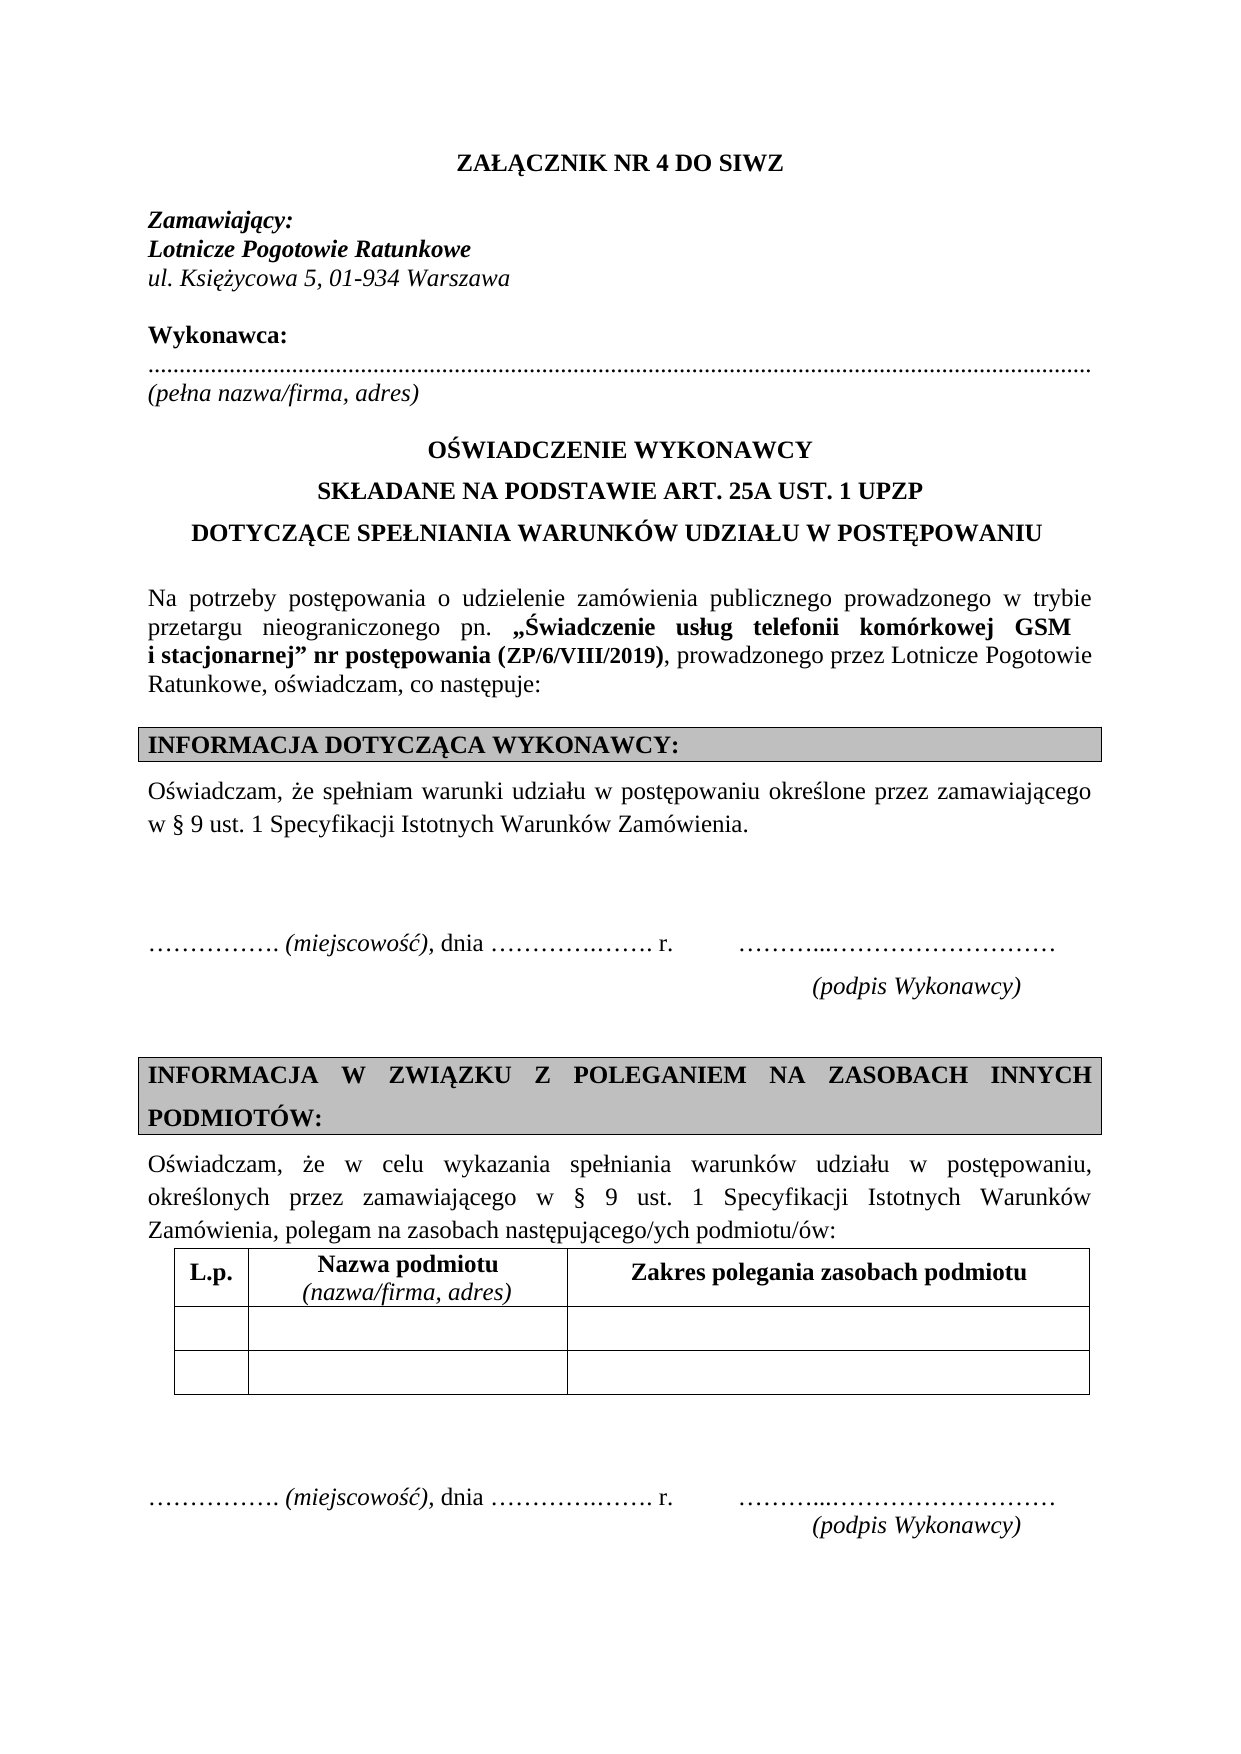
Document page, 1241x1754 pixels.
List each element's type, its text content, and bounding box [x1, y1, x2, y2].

text Wykonawca: [148, 320, 1093, 349]
text (podpis Wykonawcy) [738, 971, 1093, 999]
text INFORMACJA DOTYCZĄCA WYKONAWCY: [139, 728, 1101, 761]
text (pełna nazwa/firma, adres) [148, 378, 1093, 406]
text SKŁADANE NA PODSTAWIE ART. 25A UST. 1 UPZP [148, 476, 1093, 505]
text Oświadczam, że spełniam warunki udziału w postępowaniu określone przez zamawiającego w § 9 ust. 1 Specyfikacji Istotnych Warunków Zamówienia. [148, 776, 1093, 837]
table_cell [568, 1307, 1089, 1350]
text INFORMACJA W ZWIĄZKU Z POLEGANIEM NA ZASOBACH INNYCH PODMIOTÓW: [139, 1058, 1101, 1134]
text ……………. (miejscowość), dnia ………….……. r. ………...……………………… [148, 1482, 1093, 1510]
text ....................................................................................................................................................... [148, 349, 1093, 378]
text OŚWIADCZENIE WYKONAWCY [148, 435, 1093, 464]
text Lotnicze Pogotowie Ratunkowe [148, 234, 1093, 263]
text Zamawiający: [148, 205, 1093, 234]
text ……………. (miejscowość), dnia ………….……. r. ………...……………………… [148, 928, 1093, 956]
text ul. Księżycowa 5, 01-934 Warszawa [148, 263, 1093, 291]
table_cell [175, 1307, 248, 1350]
text Oświadczam, że w celu wykazania spełniania warunków udziału w postępowaniu, określonych przez zamawiającego w § 9 ust. 1 Specyfikacji Istotnych Warunków Zamówienia, polegam na zasobach następującego/ych podmiotu/ów: [148, 1149, 1093, 1244]
table_cell [568, 1351, 1089, 1394]
table_header Zakres polegania zasobach podmiotu [568, 1249, 1089, 1306]
table_header Nazwa podmiotu (nazwa/firma, adres) [249, 1249, 567, 1306]
text DOTYCZĄCE SPEŁNIANIA WARUNKÓW UDZIAŁU W POSTĘPOWANIU [148, 518, 1093, 570]
table_cell [249, 1307, 567, 1350]
table_header L.p. [175, 1249, 248, 1306]
text Na potrzeby postępowania o udzielenie zamówienia publicznego prowadzonego w trybie przetargu nieograniczonego pn. „Świadczenie usług telefonii komórkowej GSM i stacjonarnej” nr postępowania (ZP/6/VIII/2019), prowadzonego przez Lotnicze Pogotowie Ratunkowe, oświadczam, co następuje: [148, 583, 1093, 698]
text ZAŁĄCZNIK NR 4 DO SIWZ [148, 148, 1093, 176]
table_cell [175, 1351, 248, 1394]
text (podpis Wykonawcy) [738, 1510, 1093, 1539]
table_cell [249, 1351, 567, 1394]
